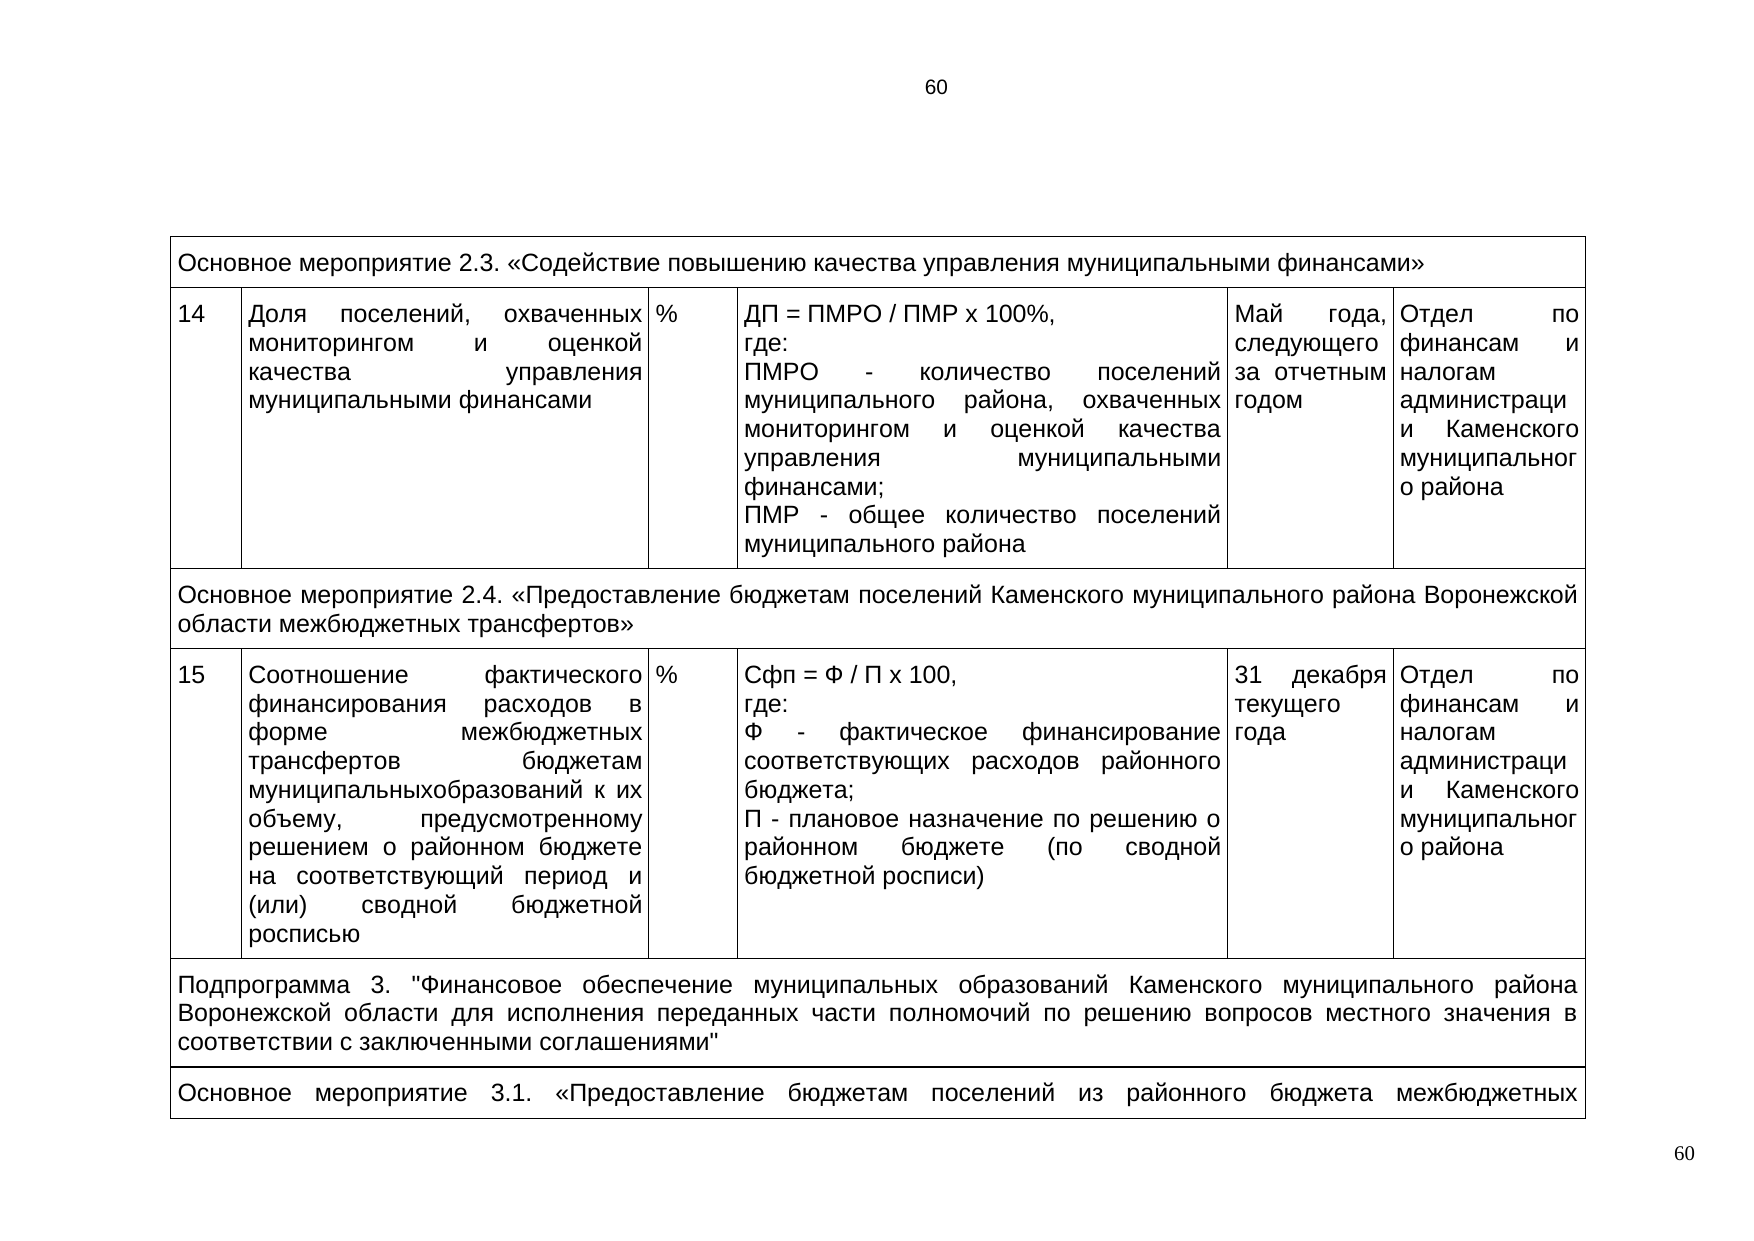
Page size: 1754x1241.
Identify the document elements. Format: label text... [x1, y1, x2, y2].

table_cell Май года, следующего за отчетным годом [1228, 288, 1393, 568]
table_cell Соотношение фактического финансирования расходов в форме межбюджетных трансфертов бюджетам муниципальныхобразований к их объему, предусмотренному решением о районном бюджете на соответствующий период и (или) сводной бюджетной росписью [242, 649, 648, 958]
table_cell Отдел по финансам и налогам администрации Каменского муниципального района [1394, 649, 1585, 958]
table_cell 15 [171, 649, 241, 958]
table_cell Доля поселений, охваченных мониторингом и оценкой качества управления муниципальными финансами [242, 288, 648, 568]
table_cell Основное мероприятие 2.4. «Предоставление бюджетам поселений Каменского муниципального района Воронежской области межбюджетных трансфертов» [171, 569, 1585, 648]
table_cell % [649, 649, 737, 958]
table_cell 14 [171, 288, 241, 568]
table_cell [1394, 288, 1585, 568]
table_cell % [649, 288, 737, 568]
table_cell Сфп = Ф / П x 100, где: Ф - фактическое финансирование соответствующих расходов районного бюджета; П - плановое назначение по решению о районном бюджете (по сводной бюджетной росписи) [738, 649, 1227, 958]
table_cell 31 декабря текущего года [1228, 649, 1393, 958]
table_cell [171, 1068, 1585, 1117]
table_cell ДП = ПМРО / ПМР x 100%, где: ПМРО - количество поселений муниципального района, охваченных мониторингом и оценкой качества управления муниципальными финансами; ПМР - общее количество поселений муниципального района [738, 288, 1227, 568]
table_cell Подпрограмма 3. "Финансовое обеспечение муниципальных образований Каменского муниципального района Воронежской области для исполнения переданных части полномочий по решению вопросов местного значения в соответствии с заключенными соглашениями" [171, 959, 1585, 1066]
table_cell Основное мероприятие 2.3. «Содействие повышению качества управления муниципальными финансами» [171, 237, 1585, 287]
